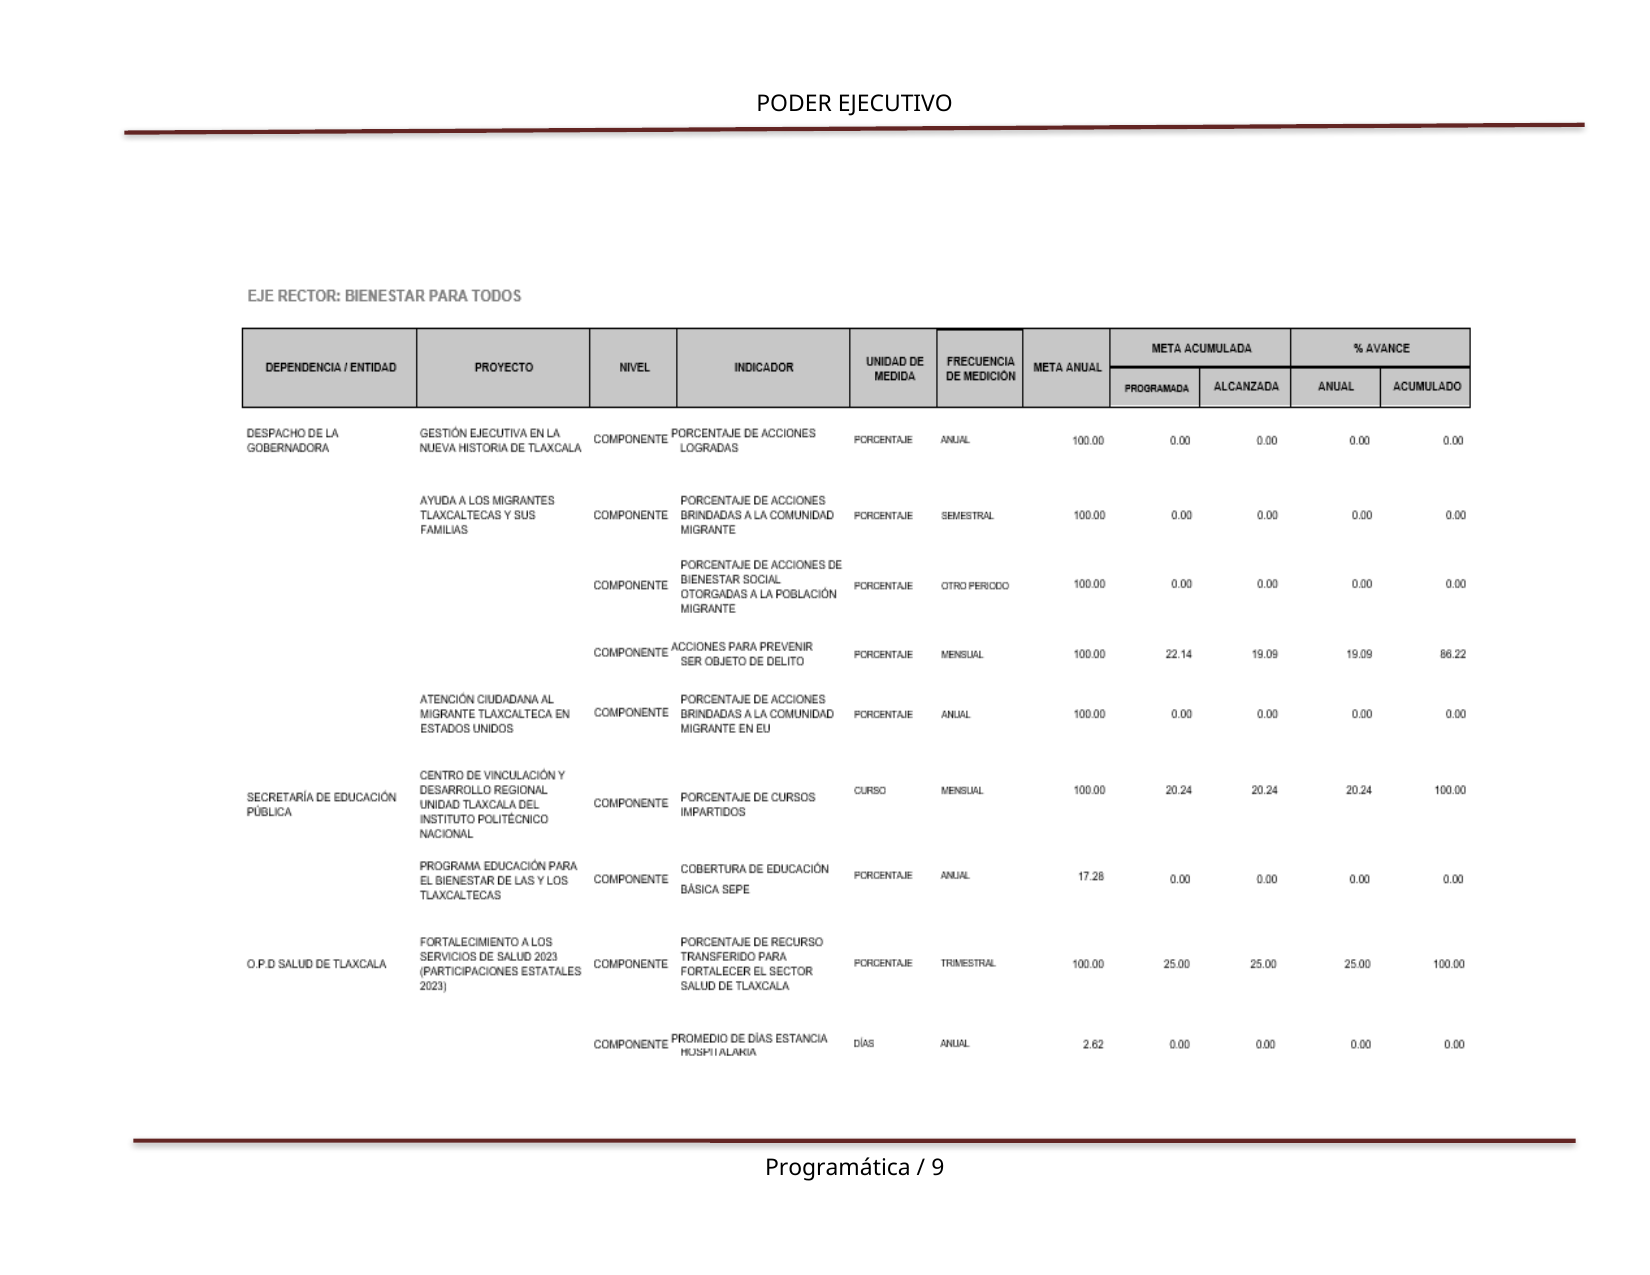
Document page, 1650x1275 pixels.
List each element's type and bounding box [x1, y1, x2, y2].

picture [233, 267, 1476, 1113]
